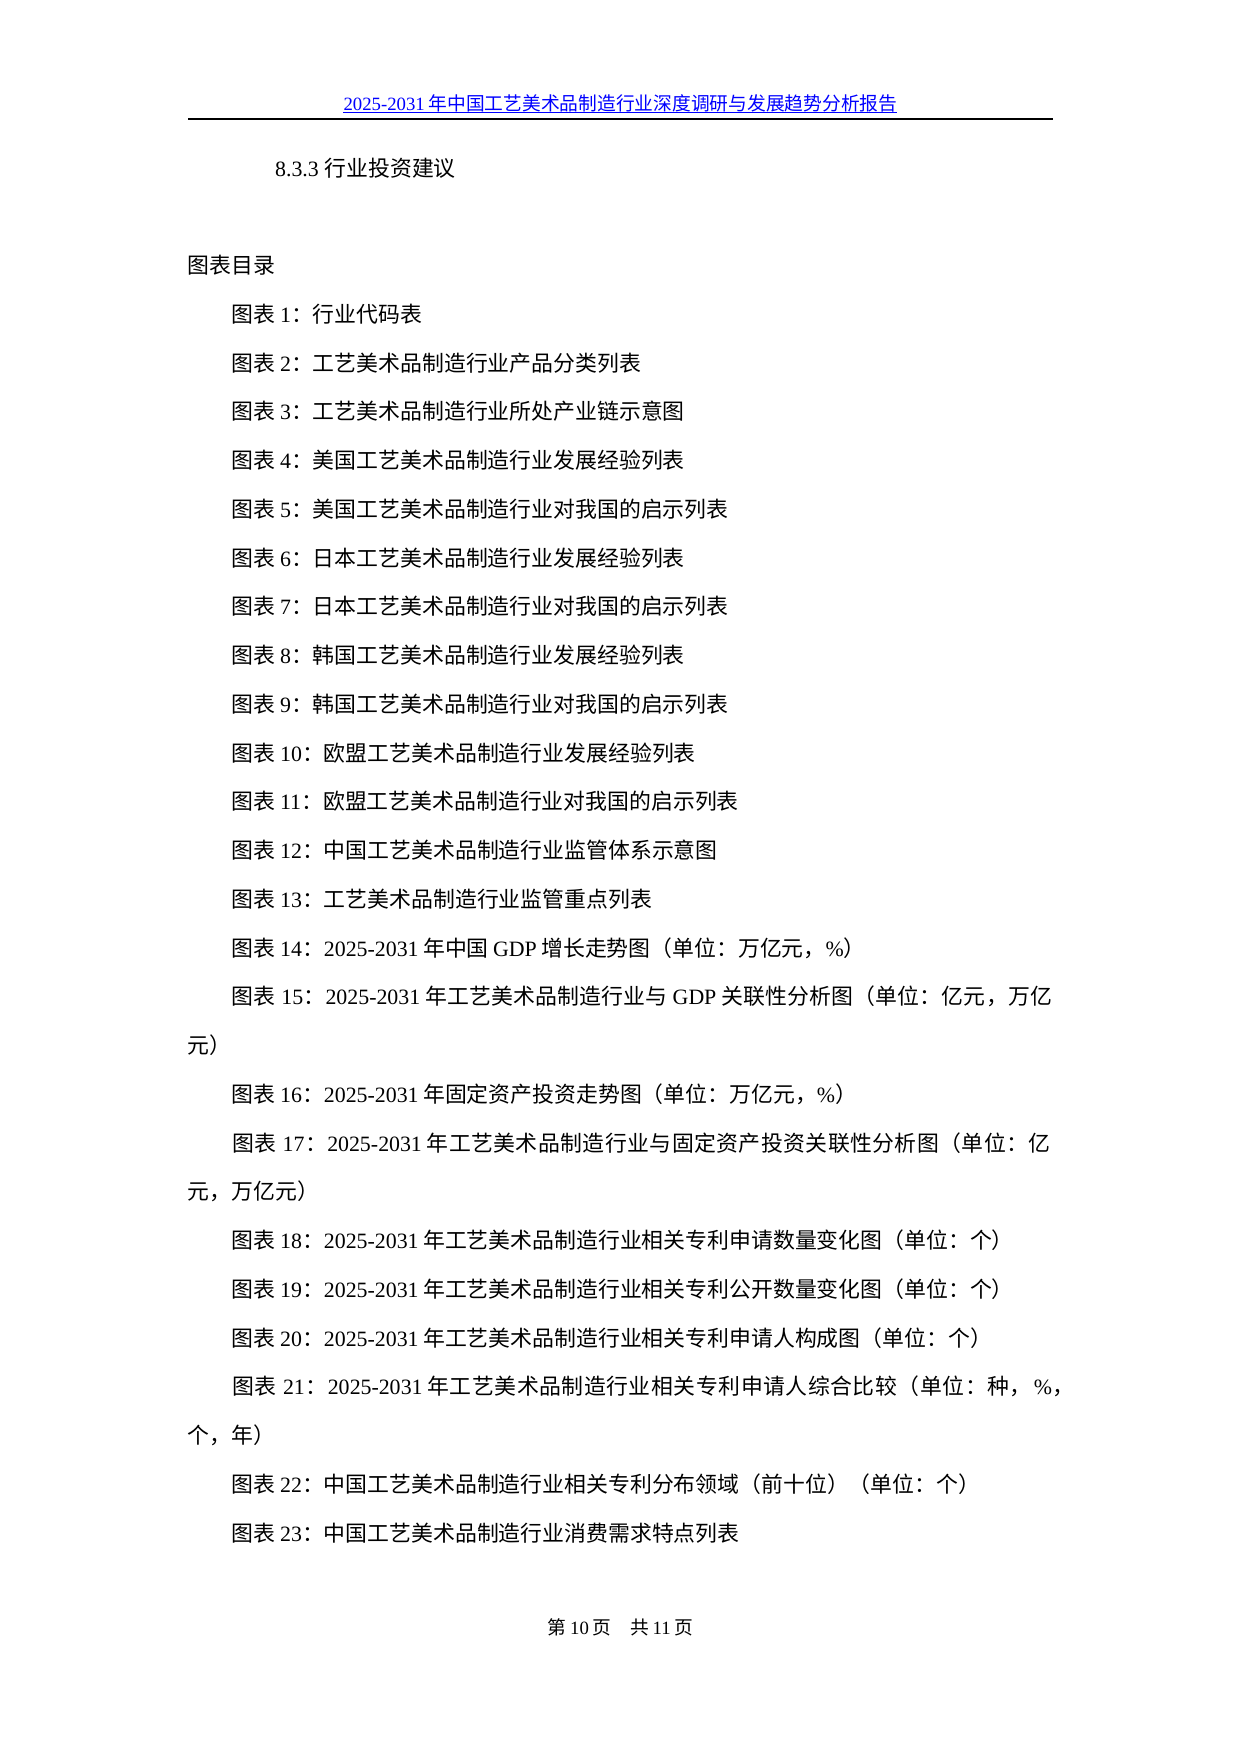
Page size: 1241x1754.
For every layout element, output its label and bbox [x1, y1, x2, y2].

text [187, 150, 1053, 1548]
